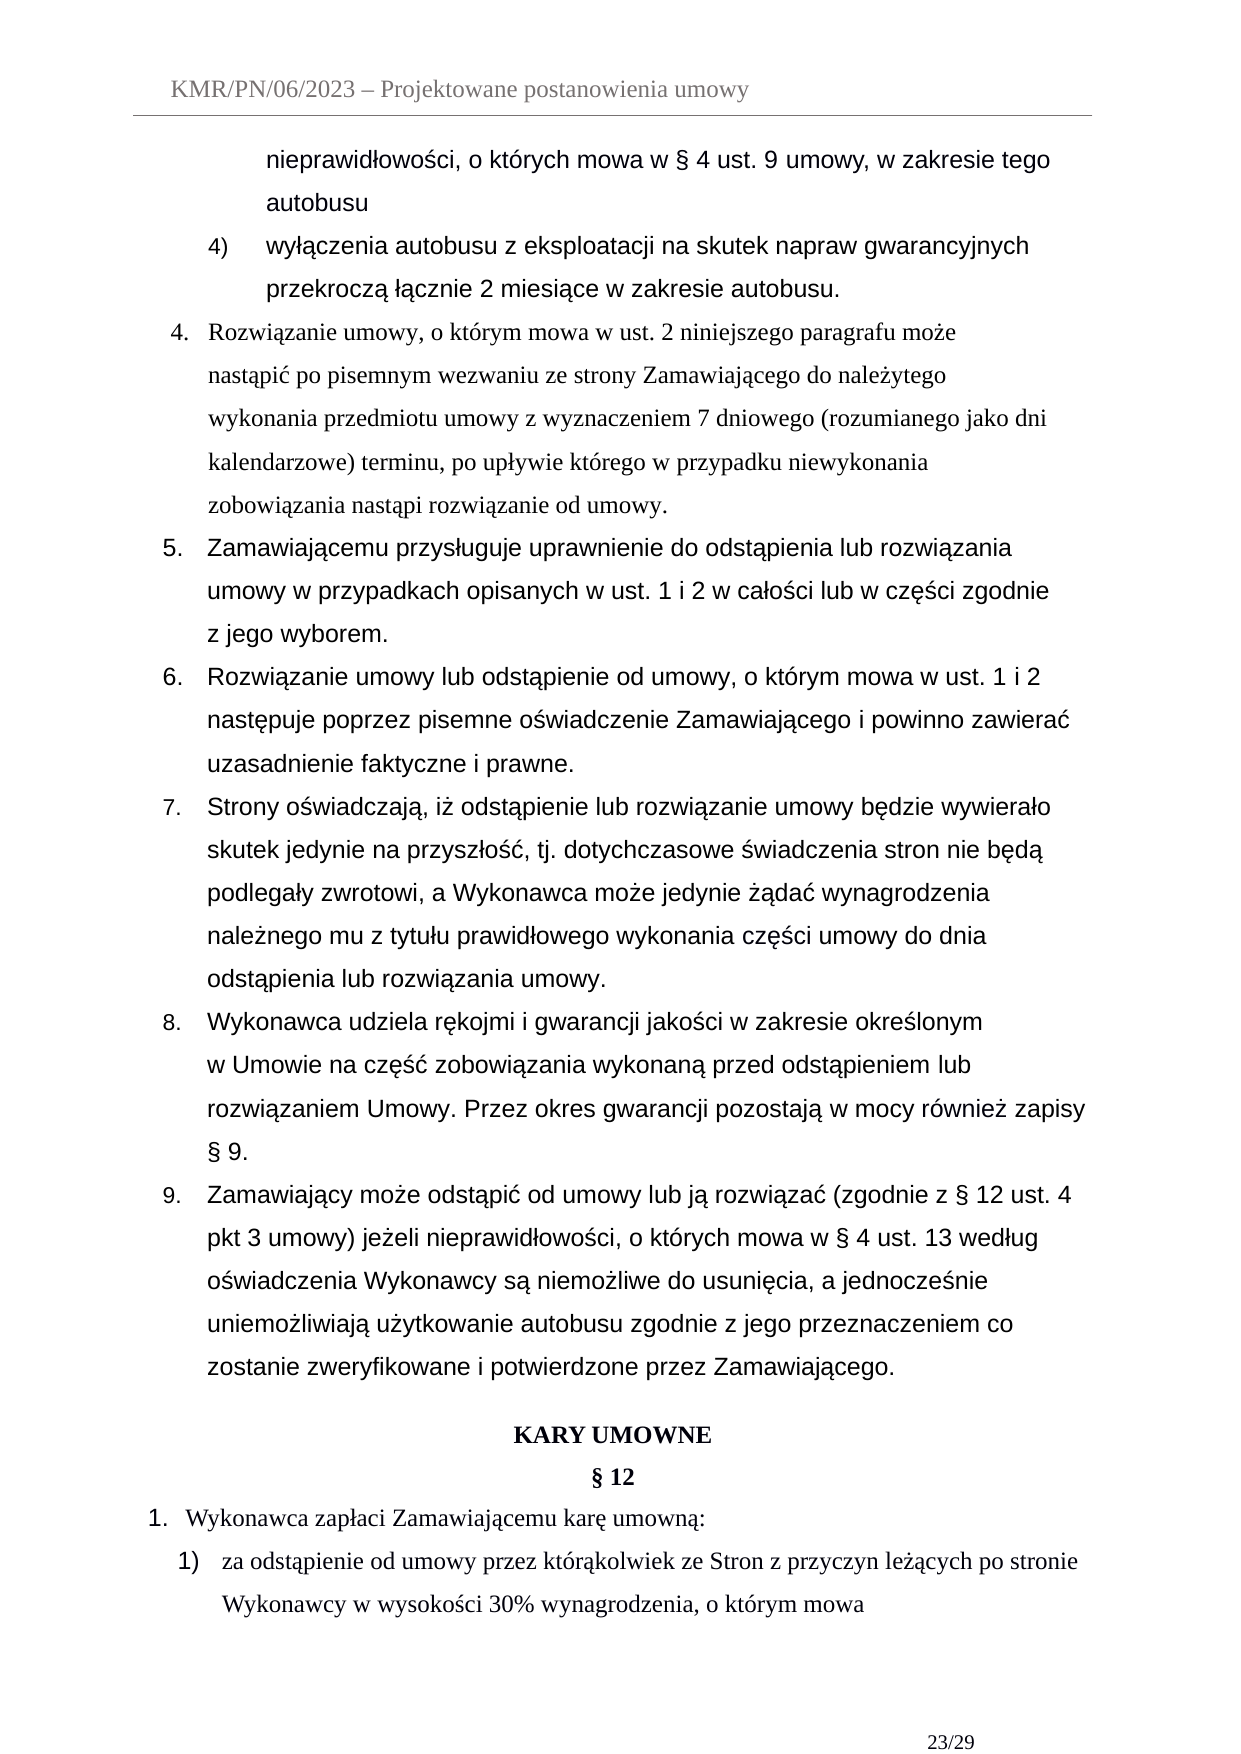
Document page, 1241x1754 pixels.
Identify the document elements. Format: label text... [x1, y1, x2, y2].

list Rozwiązanie umowy, o którym mowa w ust. 2 niniejszego paragrafu może nastąpić po pisemnym wezwaniu ze strony Zamawiającego do należytego wykonania przedmiotu umowy z wyznaczeniem 7 dniowego (rozumianego jako dni kalendarzowe) terminu, po upływie którego w przypadku niewykonania zobowiązania nastąpi rozwiązanie od umowy. [170, 317, 1092, 518]
list Strony oświadczają, iż odstąpienie lub rozwiązanie umowy będzie wywierało skutek jedynie na przyszłość, tj. dotychczasowe świadczenia stron nie będą podlegały zwrotowi, a Wykonawca może jedynie żądać wynagrodzenia należnego mu z tytułu prawidłowego wykonania części umowy do dnia odstąpienia lub rozwiązania umowy. [162, 792, 1092, 993]
text KARY UMOWNE [133, 1420, 1092, 1449]
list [177, 1546, 1092, 1618]
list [208, 145, 1092, 217]
list Wykonawca udziela rękojmi i gwarancji jakości w zakresie określonym w Umowie na część zobowiązania wykonaną przed odstąpieniem lub rozwiązaniem Umowy. Przez okres gwarancji pozostają w mocy również zapisy § 9. [162, 1007, 1092, 1165]
list wyłączenia autobusu z eksploatacji na skutek napraw gwarancyjnych przekroczą łącznie 2 miesiące w zakresie autobusu. [208, 231, 1092, 303]
list Rozwiązanie umowy lub odstąpienie od umowy, o którym mowa w ust. 1 i 2 następuje poprzez pisemne oświadczenie Zamawiającego i powinno zawierać uzasadnienie faktyczne i prawne. [162, 662, 1092, 777]
text § 12 [133, 1462, 1092, 1490]
list Wykonawca zapłaci Zamawiającemu karę umowną: [148, 1503, 1092, 1532]
list Zamawiający może odstąpić od umowy lub ją rozwiązać (zgodnie z § 12 ust. 4 pkt 3 umowy) jeżeli nieprawidłowości, o których mowa w § 4 ust. 13 według oświadczenia Wykonawcy są niemożliwe do usunięcia, a jednocześnie uniemożliwiają użytkowanie autobusu zgodnie z jego przeznaczeniem co zostanie zweryfikowane i potwierdzone przez Zamawiającego. [162, 1180, 1092, 1381]
list Zamawiającemu przysługuje uprawnienie do odstąpienia lub rozwiązania umowy w przypadkach opisanych w ust. 1 i 2 w całości lub w części zgodnie z jego wyborem. [162, 533, 1092, 648]
